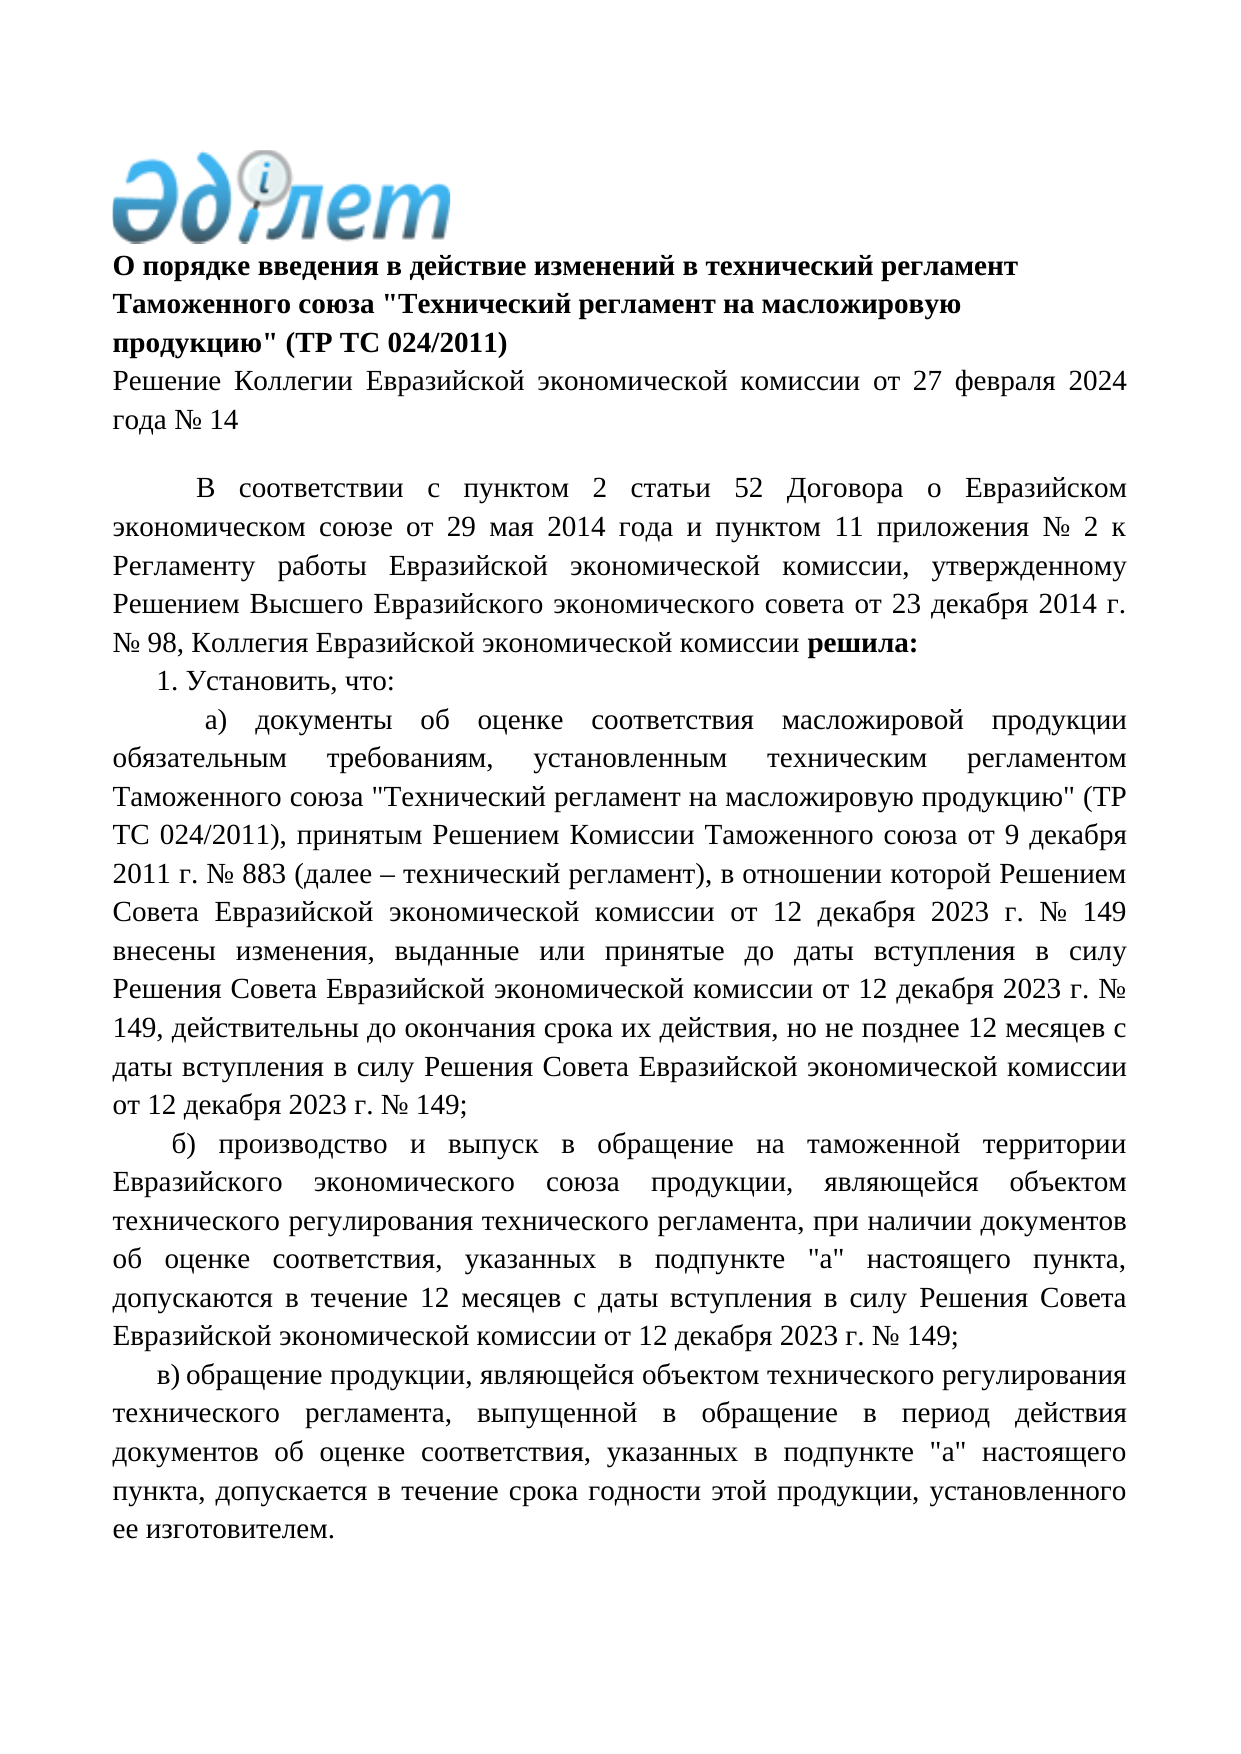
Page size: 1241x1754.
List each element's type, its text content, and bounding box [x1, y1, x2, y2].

text В соответствии с пунктом 2 статьи 52 Договора о Евразийском экономическом союзе от 29 мая 2014 года и пунктом 11 приложения № 2 к Регламенту работы Евразийской экономической комиссии, утвержденному Решением Высшего Евразийского экономического совета от 23 декабря 2014 г. № 98, Коллегия Евразийской экономической комиссии решила: [112, 471, 1128, 658]
text в) обращение продукции, являющейся объектом технического регулирования технического регламента, выпущенной в обращение в период действия документов об оценке соответствия, указанных в подпункте "а" настоящего пункта, допускается в течение срока годности этой продукции, установленного ее изготовителем. [112, 1357, 1128, 1545]
text б) производство и выпуск в обращение на таможенной территории Евразийского экономического союза продукции, являющейся объектом технического регулирования технического регламента, при наличии документов об оценке соответствия, указанных в подпункте "а" настоящего пункта, допускаются в течение 12 месяцев с даты вступления в силу Решения Совета Евразийской экономической комиссии от 12 декабря 2023 г. № 149; [112, 1126, 1128, 1352]
picture [112, 150, 451, 244]
text О порядке введения в действие изменений в технический регламент Таможенного союза "Технический регламент на масложировую продукцию" (ТР ТС 024/2011) [112, 248, 1128, 358]
text Решение Коллегии Евразийской экономической комиссии от 27 февраля 2024 года № 14 [112, 363, 1128, 435]
text 1. Установить, что: [112, 663, 1128, 697]
text а) документы об оценке соответствия масложировой продукции обязательным требованиям, установленным техническим регламентом Таможенного союза "Технический регламент на масложировую продукцию" (ТР ТС 024/2011), принятым Решением Комиссии Таможенного союза от 9 декабря 2011 г. № 883 (далее – технический регламент), в отношении которой Решением Совета Евразийской экономической комиссии от 12 декабря 2023 г. № 149 внесены изменения, выданные или принятые до даты вступления в силу Решения Совета Евразийской экономической комиссии от 12 декабря 2023 г. № 149, действительны до окончания срока их действия, но не позднее 12 месяцев с даты вступления в силу Решения Совета Евразийской экономической комиссии от 12 декабря 2023 г. № 149; [112, 702, 1128, 1121]
